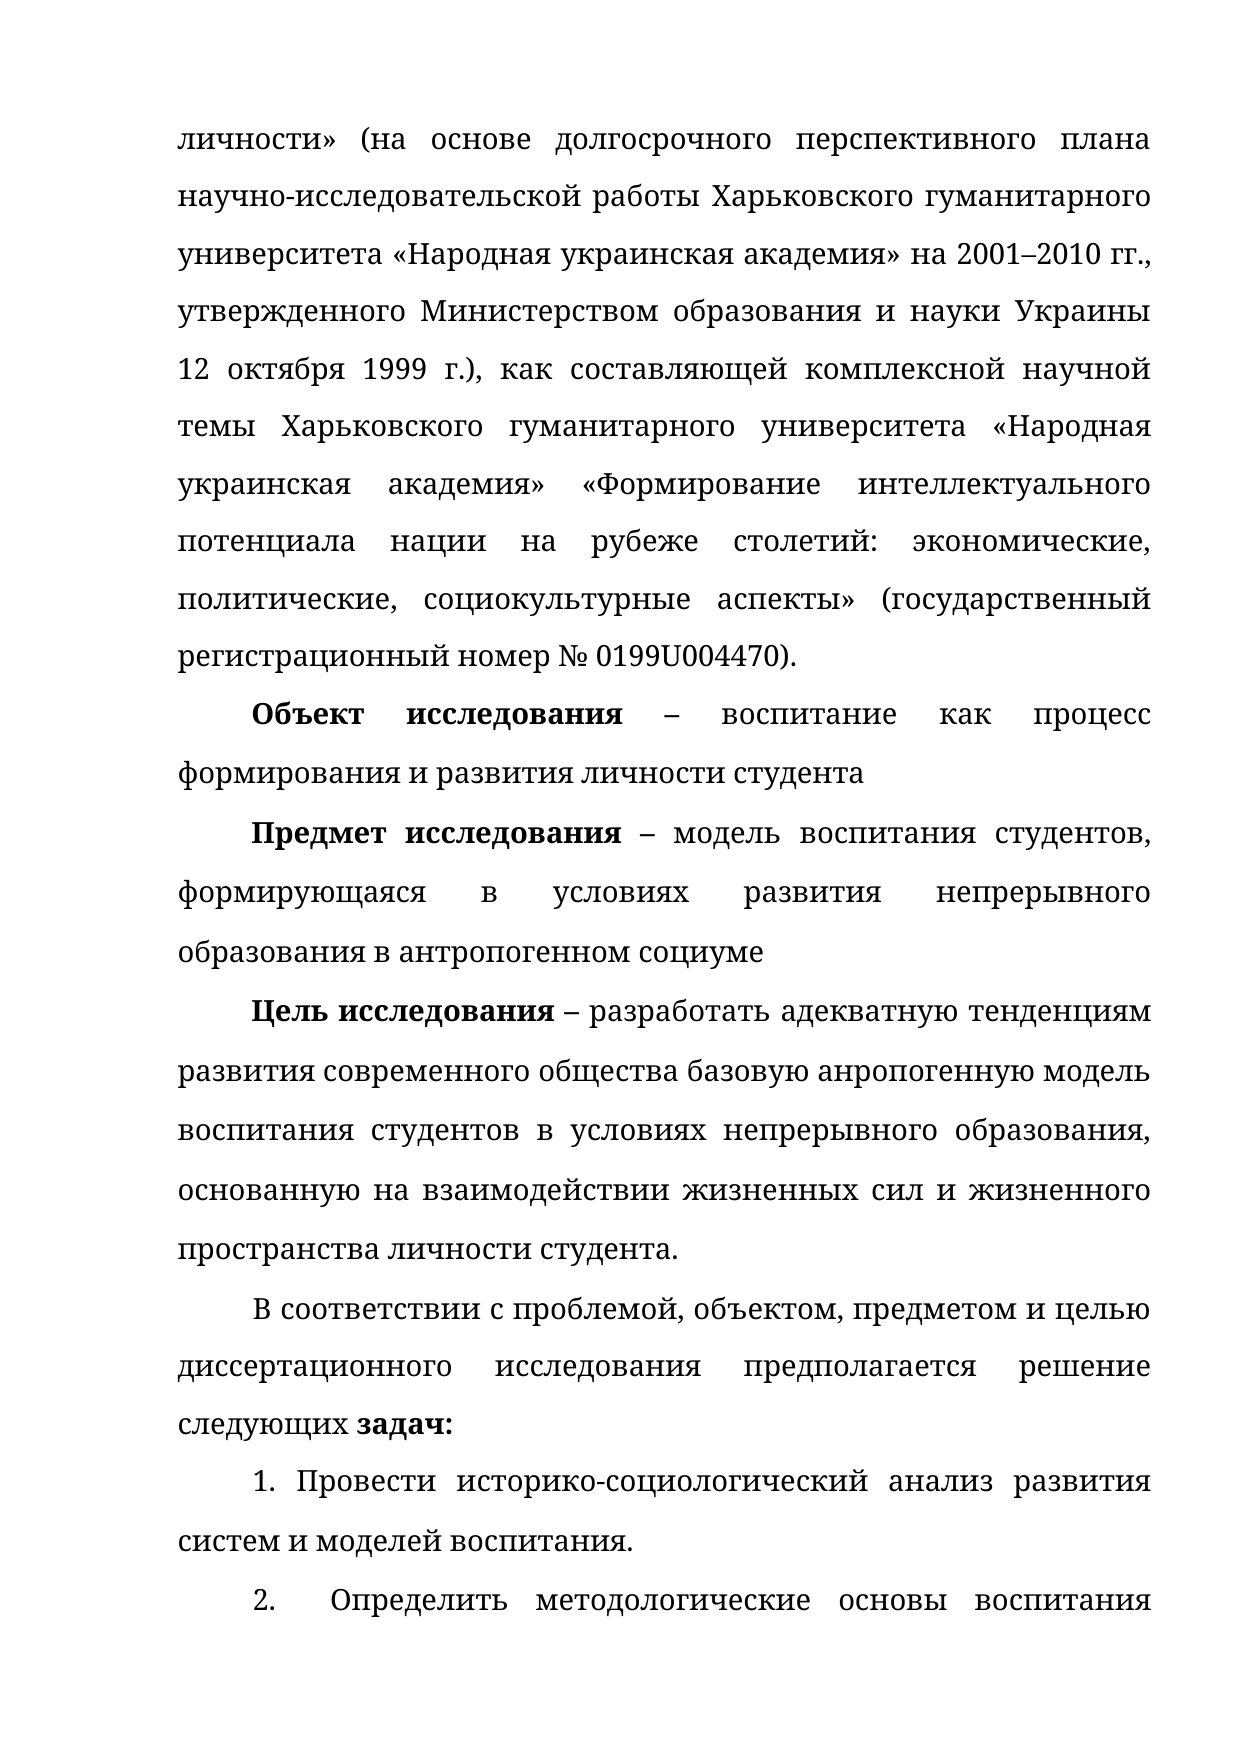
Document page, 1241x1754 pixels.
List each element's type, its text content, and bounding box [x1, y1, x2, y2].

text В соответствии с проблемой, объектом, предметом и целью диссертационного исследования предполагается решение следующих задач: [177, 1288, 1152, 1443]
text Цель исследования – разработать адекватную тенденциям развития современного общества базовую анропогенную модель воспитания студентов в условиях непрерывного образования, основанную на взаимодействии жизненных сил и жизненного пространства личности студента. [177, 991, 1152, 1268]
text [177, 1579, 1152, 1619]
text 1. Провести историко-социологический анализ развития систем и моделей воспитания. [177, 1460, 1152, 1559]
text Предмет исследования – модель воспитания студентов, формирующаяся в условиях развития непрерывного образования в антропогенном социуме [177, 812, 1152, 971]
text Объект исследования – воспитание как процесс формирования и развития личности студента [177, 693, 1152, 792]
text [177, 118, 1152, 675]
